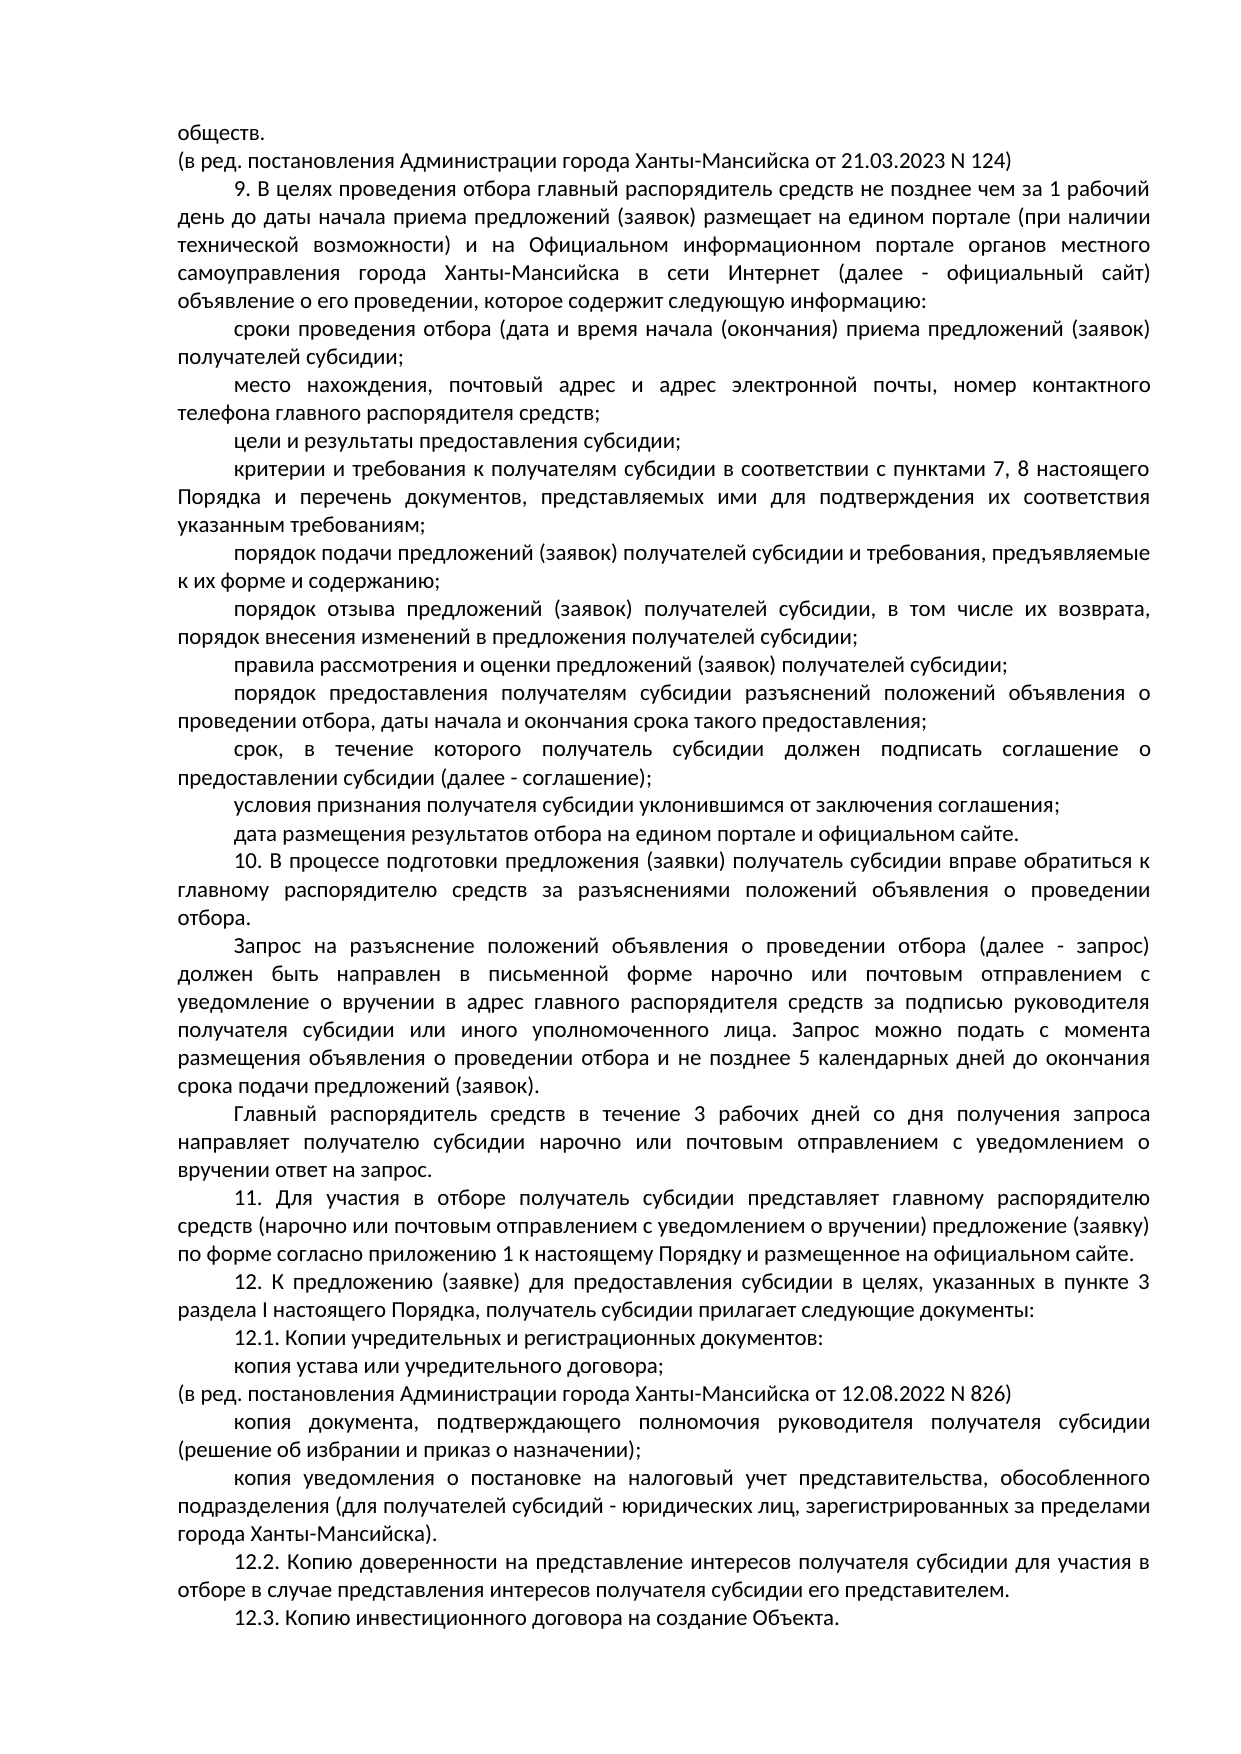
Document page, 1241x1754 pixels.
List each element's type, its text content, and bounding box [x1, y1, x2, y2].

text порядок подачи предложений (заявок) получателей субсидии и требования, предъявляемые к их форме и содержанию; [177, 538, 1152, 594]
text порядок отзыва предложений (заявок) получателей субсидии, в том числе их возврата, порядок внесения изменений в предложения получателей субсидии; [177, 594, 1152, 651]
text правила рассмотрения и оценки предложений (заявок) получателей субсидии; [177, 651, 1152, 678]
text 9. В целях проведения отбора главный распорядитель средств не позднее чем за 1 рабочий день до даты начала приема предложений (заявок) размещает на едином портале (при наличии технической возможности) и на Официальном информационном портале органов местного самоуправления города Ханты-Мансийска в сети Интернет (далее - официальный сайт) объявление о его проведении, которое содержит следующую информацию: [177, 174, 1152, 314]
text порядок предоставления получателям субсидии разъяснений положений объявления о проведении отбора, даты начала и окончания срока такого предоставления; [177, 678, 1152, 734]
text (в ред. постановления Администрации города Ханты-Мансийска от 12.08.2022 N 826) [177, 1379, 1152, 1407]
text цели и результаты предоставления субсидии; [177, 426, 1152, 454]
text срок, в течение которого получатель субсидии должен подписать соглашение о предоставлении субсидии (далее - соглашение); [177, 734, 1152, 791]
text копия уведомления о постановке на налоговый учет представительства, обособленного подразделения (для получателей субсидий - юридических лиц, зарегистрированных за пределами города Ханты-Мансийска). [177, 1463, 1152, 1547]
text дата размещения результатов отбора на едином портале и официальном сайте. [177, 819, 1152, 847]
text 12.3. Копию инвестиционного договора на создание Объекта. [177, 1603, 1152, 1631]
text копия устава или учредительного договора; [177, 1351, 1152, 1379]
text 12. К предложению (заявке) для предоставления субсидии в целях, указанных в пункте 3 раздела I настоящего Порядка, получатель субсидии прилагает следующие документы: [177, 1267, 1152, 1323]
text Главный распорядитель средств в течение 3 рабочих дней со дня получения запроса направляет получателю субсидии нарочно или почтовым отправлением с уведомлением о вручении ответ на запрос. [177, 1099, 1152, 1183]
text 12.1. Копии учредительных и регистрационных документов: [177, 1323, 1152, 1351]
text 12.2. Копию доверенности на представление интересов получателя субсидии для участия в отборе в случае представления интересов получателя субсидии его представителем. [177, 1547, 1152, 1603]
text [177, 118, 1152, 146]
text сроки проведения отбора (дата и время начала (окончания) приема предложений (заявок) получателей субсидии; [177, 314, 1152, 370]
text место нахождения, почтовый адрес и адрес электронной почты, номер контактного телефона главного распорядителя средств; [177, 370, 1152, 426]
text условия признания получателя субсидии уклонившимся от заключения соглашения; [177, 791, 1152, 819]
text 10. В процессе подготовки предложения (заявки) получатель субсидии вправе обратиться к главному распорядителю средств за разъяснениями положений объявления о проведении отбора. [177, 847, 1152, 931]
text (в ред. постановления Администрации города Ханты-Мансийска от 21.03.2023 N 124) [177, 146, 1152, 174]
text 11. Для участия в отборе получатель субсидии представляет главному распорядителю средств (нарочно или почтовым отправлением с уведомлением о вручении) предложение (заявку) по форме согласно приложению 1 к настоящему Порядку и размещенное на официальном сайте. [177, 1183, 1152, 1267]
text копия документа, подтверждающего полномочия руководителя получателя субсидии (решение об избрании и приказ о назначении); [177, 1407, 1152, 1463]
text Запрос на разъяснение положений объявления о проведении отбора (далее - запрос) должен быть направлен в письменной форме нарочно или почтовым отправлением с уведомление о вручении в адрес главного распорядителя средств за подписью руководителя получателя субсидии или иного уполномоченного лица. Запрос можно подать с момента размещения объявления о проведении отбора и не позднее 5 календарных дней до окончания срока подачи предложений (заявок). [177, 931, 1152, 1099]
text критерии и требования к получателям субсидии в соответствии с пунктами 7, 8 настоящего Порядка и перечень документов, представляемых ими для подтверждения их соответствия указанным требованиям; [177, 454, 1152, 538]
